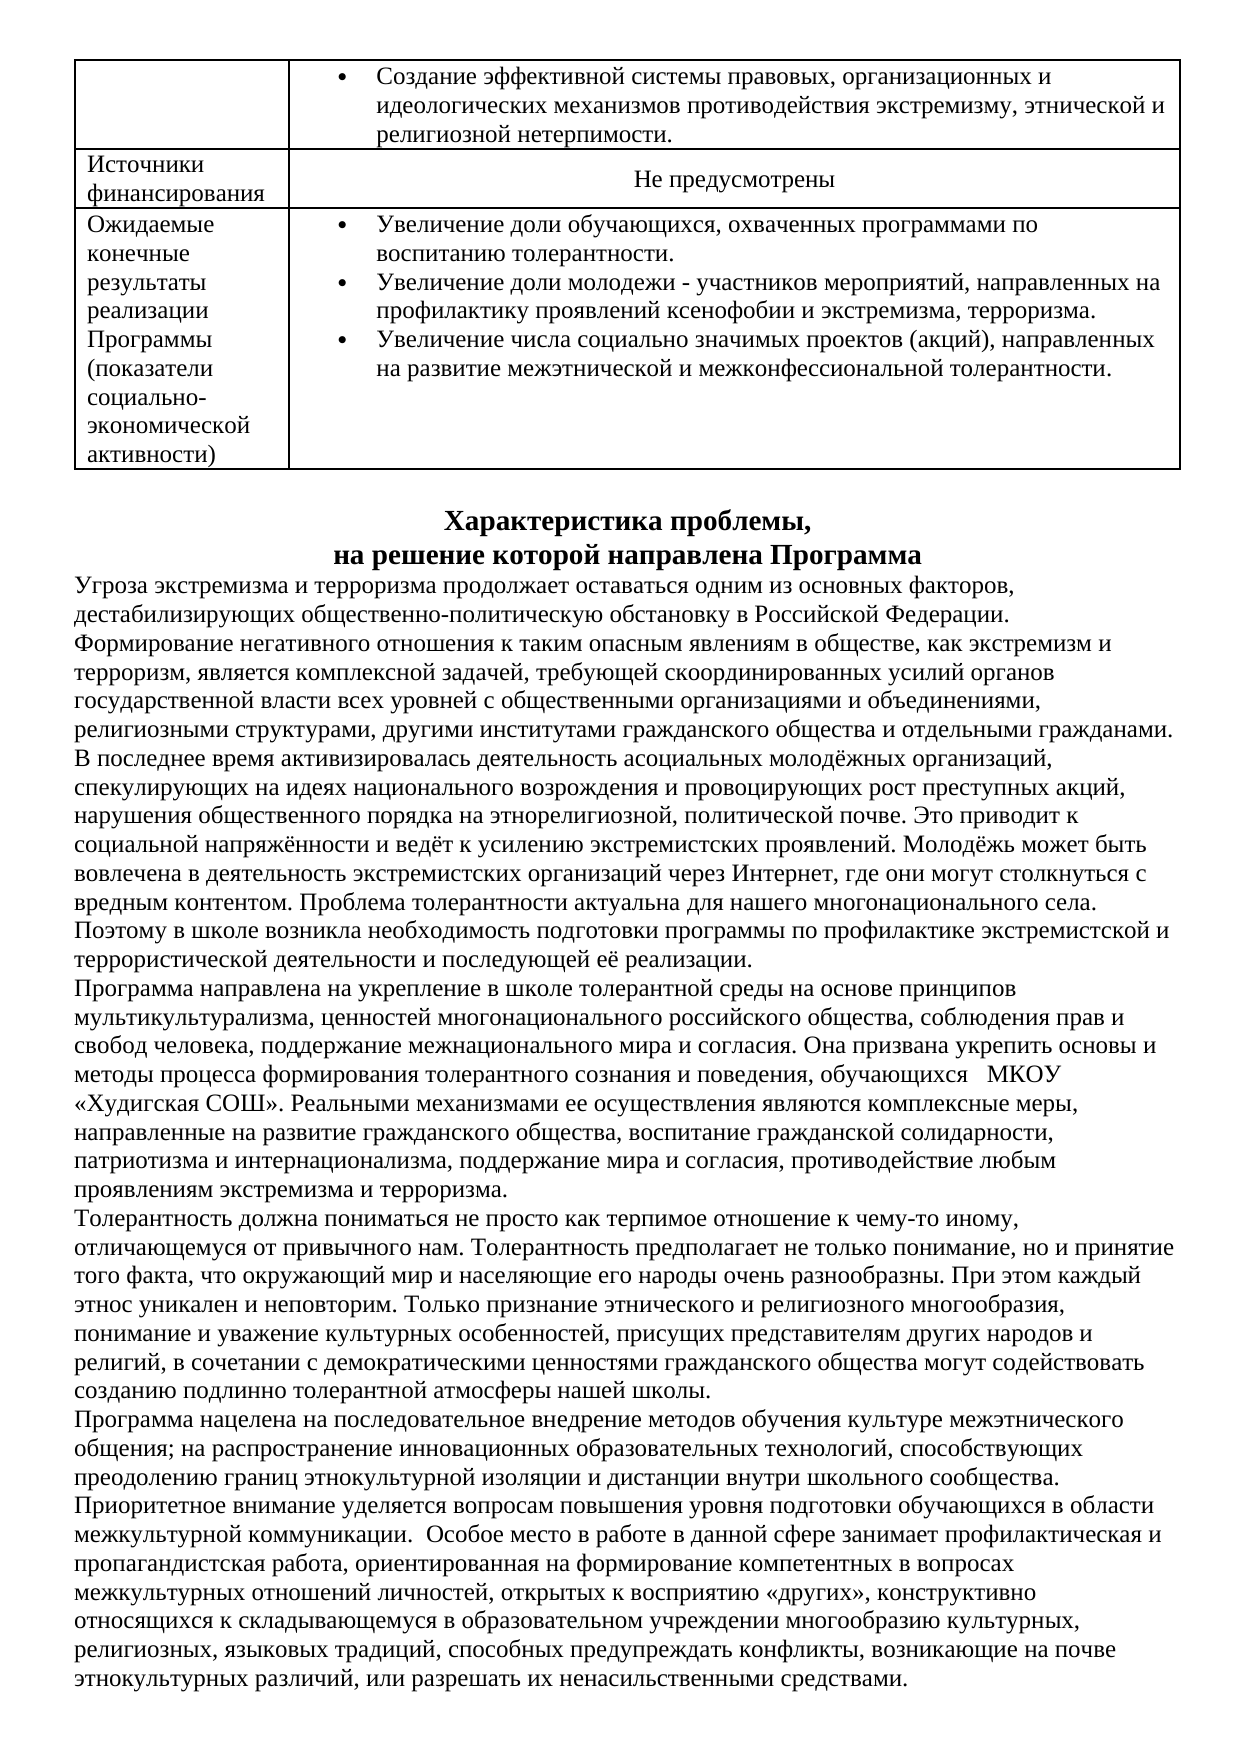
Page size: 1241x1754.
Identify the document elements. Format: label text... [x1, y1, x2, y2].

table_cell Ожидаемые конечные результаты реализации Программы (показатели социально-экономической активности) [76, 209, 288, 468]
table_cell Не предусмотрены [290, 150, 1179, 207]
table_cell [290, 61, 1179, 147]
text на решение которой направлена Программа [74, 537, 1181, 571]
text Программа направлена на укрепление в школе толерантной среды на основе принципов мультикультурализма, ценностей многонационального российского общества, соблюдения прав и свобод человека, поддержание межнационального мира и согласия. Она призвана укрепить основы и методы процесса формирования толерантного сознания и поведения, обучающихся МКОУ «Худигская СОШ». Реальными механизмами ее осуществления являются комплексные меры, направленные на развитие гражданского общества, воспитание гражданской солидарности, патриотизма и интернационализма, поддержание мира и согласия, противодействие любым проявлениям экстремизма и терроризма. [74, 973, 1181, 1203]
table_cell Источники финансирования [76, 150, 288, 207]
text Формирование негативного отношения к таким опасным явлениям в обществе, как экстремизм и терроризм, является комплексной задачей, требующей скоординированных усилий органов государственной власти всех уровней с общественными организациями и объединениями, религиозными структурами, другими институтами гражданского общества и отдельными гражданами. [74, 628, 1181, 743]
text Толерантность должна пониматься не просто как терпимое отношение к чему-то иному, отличающемуся от привычного нам. Толерантность предполагает не только понимание, но и принятие того факта, что окружающий мир и населяющие его народы очень разнообразны. При этом каждый этнос уникален и неповторим. Только признание этнического и религиозного многообразия, понимание и уважение культурных особенностей, присущих представителям других народов и религий, в сочетании с демократическими ценностями гражданского общества могут содействовать созданию подлинно толерантной атмосферы нашей школы. [74, 1203, 1181, 1404]
text Характеристика проблемы, [74, 503, 1181, 537]
text Приоритетное внимание уделяется вопросам повышения уровня подготовки обучающихся в области межкультурной коммуникации. Особое место в работе в данной сфере занимает профилактическая и пропагандистская работа, ориентированная на формирование компетентных в вопросах межкультурных отношений личностей, открытых к восприятию «других», конструктивно относящихся к складывающемуся в образовательном учреждении многообразию культурных, религиозных, языковых традиций, способных предупреждать конфликты, возникающие на почве этнокультурных различий, или разрешать их ненасильственными средствами. [74, 1491, 1181, 1692]
table_cell Увеличение доли обучающихся, охваченных программами по воспитанию толерантности. Увеличение доли молодежи - участников мероприятий, направленных на профилактику проявлений ксенофобии и экстремизма, терроризма. Увеличение числа социально значимых проектов (акций), направленных на развитие межэтнической и межконфессиональной толерантности. [290, 209, 1179, 468]
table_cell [76, 61, 288, 147]
text В последнее время активизировалась деятельность асоциальных молодёжных организаций, спекулирующих на идеях национального возрождения и провоцирующих рост преступных акций, нарушения общественного порядка на этнорелигиозной, политической почве. Это приводит к социальной напряжённости и ведёт к усилению экстремистских проявлений. Молодёжь может быть вовлечена в деятельность экстремистских организаций через Интернет, где они могут столкнуться с вредным контентом. Проблема толерантности актуальна для нашего многонационального села. Поэтому в школе возникла необходимость подготовки программы по профилактике экстремистской и террористической деятельности и последующей её реализации. [74, 743, 1181, 973]
text Угроза экстремизма и терроризма продолжает оставаться одним из основных факторов, дестабилизирующих общественно-политическую обстановку в Российской Федерации. [74, 571, 1181, 628]
text Программа нацелена на последовательное внедрение методов обучения культуре межэтнического общения; на распространение инновационных образовательных технологий, способствующих преодолению границ этнокультурной изоляции и дистанции внутри школьного сообщества. [74, 1404, 1181, 1491]
